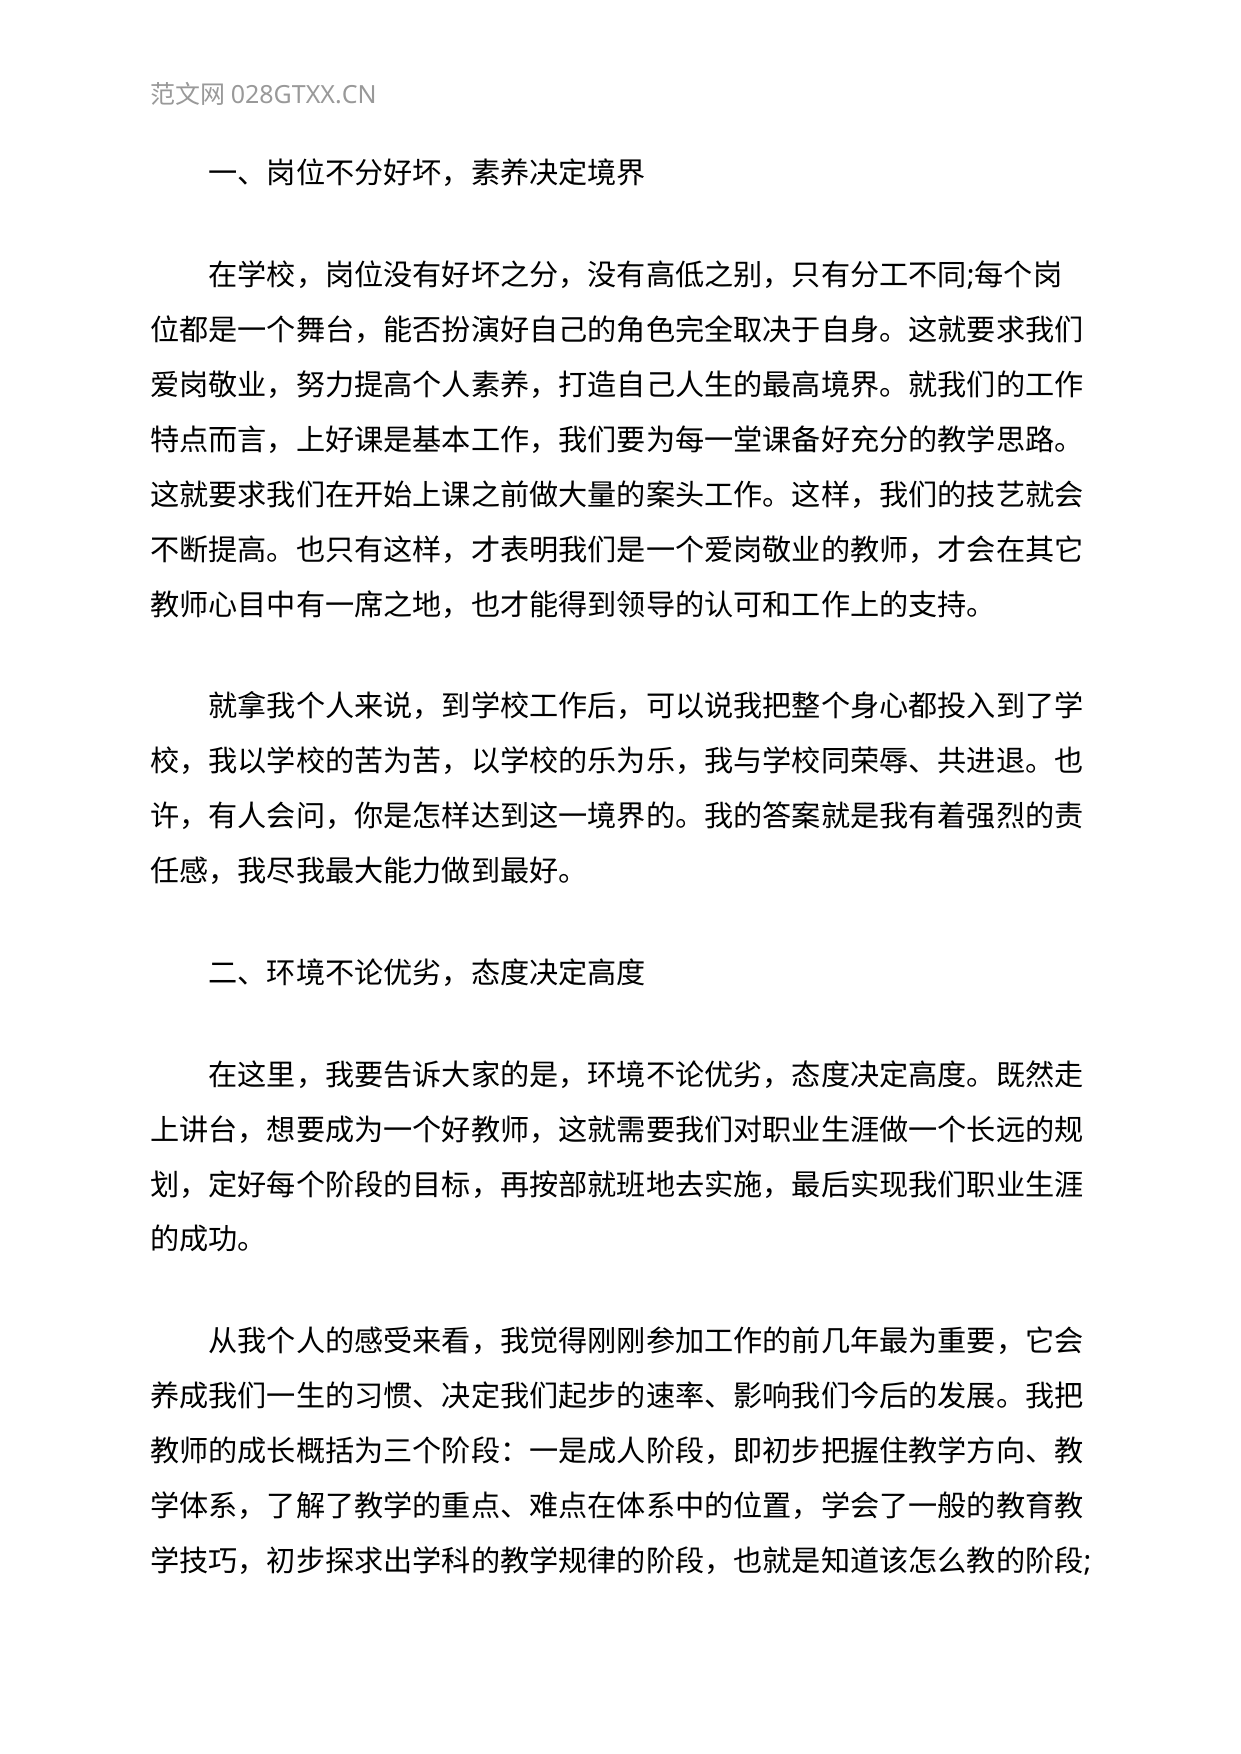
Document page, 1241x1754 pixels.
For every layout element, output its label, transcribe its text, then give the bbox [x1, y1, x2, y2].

text 就拿我个人来说，到学校工作后，可以说我把整个身心都投入到了学校，我以学校的苦为苦，以学校的乐为乐，我与学校同荣辱、共进退。也许，有人会问，你是怎样达到这一境界的。我的答案就是我有着强烈的责任感，我尽我最大能力做到最好。 [150, 683, 1090, 890]
text 在这里，我要告诉大家的是，环境不论优劣，态度决定高度。既然走上讲台，想要成为一个好教师，这就需要我们对职业生涯做一个长远的规划，定好每个阶段的目标，再按部就班地去实施，最后实现我们职业生涯的成功。 [150, 1051, 1090, 1258]
text 在学校，岗位没有好坏之分，没有高低之别，只有分工不同;每个岗位都是一个舞台，能否扮演好自己的角色完全取决于自身。这就要求我们爱岗敬业，努力提高个人素养，打造自己人生的最高境界。就我们的工作特点而言，上好课是基本工作，我们要为每一堂课备好充分的教学思路。这就要求我们在开始上课之前做大量的案头工作。这样，我们的技艺就会不断提高。也只有这样，才表明我们是一个爱岗敬业的教师，才会在其它教师心目中有一席之地，也才能得到领导的认可和工作上的支持。 [150, 252, 1090, 623]
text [150, 1318, 1090, 1580]
text 二、环境不论优劣，态度决定高度 [150, 949, 1090, 992]
text 一、岗位不分好坏，素养决定境界 [150, 150, 1090, 192]
